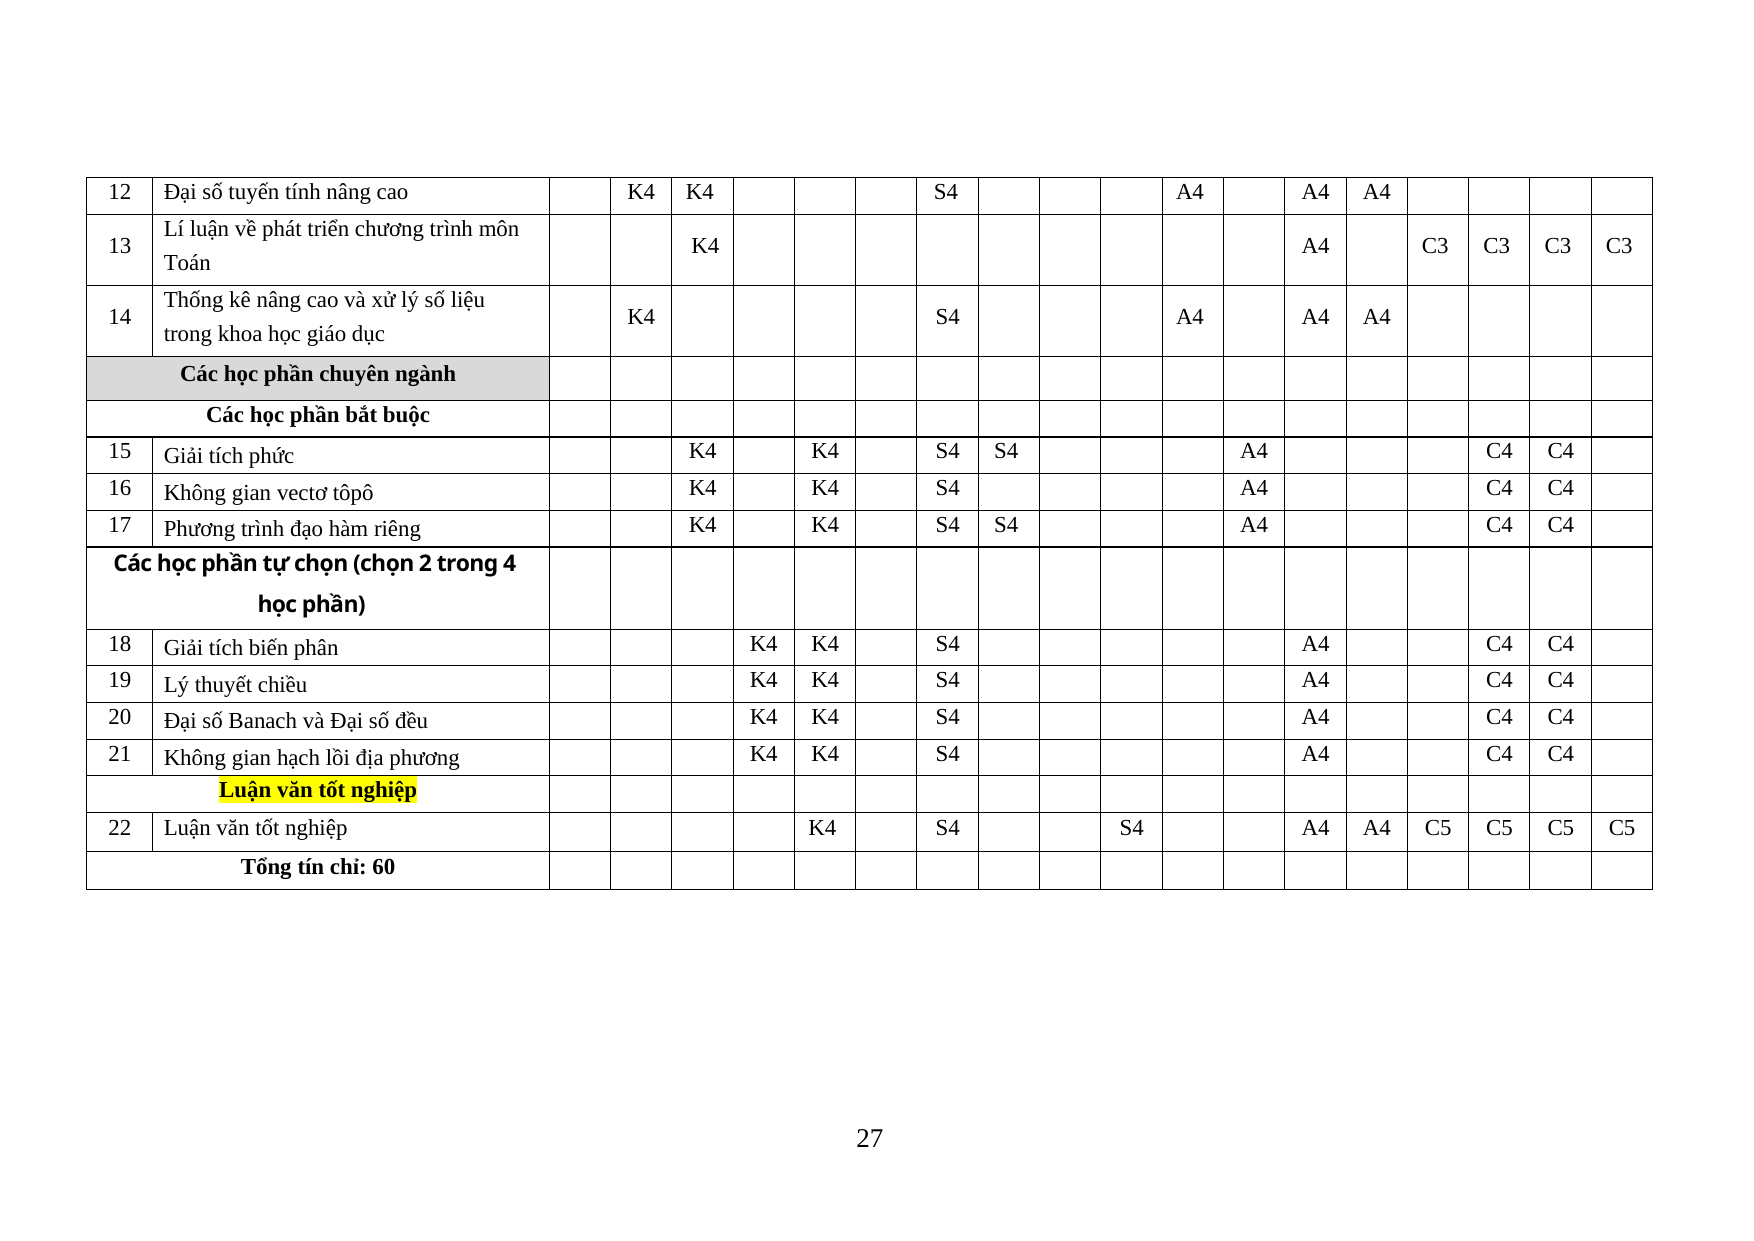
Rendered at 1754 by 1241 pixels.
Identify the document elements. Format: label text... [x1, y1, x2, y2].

table_cell Các học phần tự chọn (chọn 2 trong 4 học phần) [87, 548, 549, 628]
table_cell [1408, 740, 1468, 775]
table_cell [1408, 630, 1468, 665]
table_cell [1040, 286, 1100, 356]
table_cell [1592, 474, 1652, 510]
table_cell Các học phần bắt buộc [87, 401, 549, 436]
table_cell [856, 357, 916, 400]
table_cell [856, 740, 916, 775]
table_cell [1347, 438, 1407, 473]
table_cell [611, 630, 671, 665]
table_cell S4 [917, 666, 978, 702]
table_cell [1101, 357, 1162, 400]
table_cell [1040, 630, 1100, 665]
table_cell [1408, 703, 1468, 738]
table_cell [856, 630, 916, 665]
table_cell A4 [1224, 511, 1284, 546]
table_cell [734, 401, 794, 436]
table_cell Giải tích phức [153, 438, 549, 473]
table_cell [1040, 813, 1100, 851]
table_cell [856, 178, 916, 214]
table_cell [979, 813, 1039, 851]
table_cell [550, 474, 610, 510]
table_cell [1040, 178, 1100, 214]
table_cell C4 [1469, 740, 1529, 775]
table_cell [1101, 776, 1162, 812]
table_cell [1224, 852, 1284, 889]
table_cell [1347, 703, 1407, 738]
table_cell [672, 286, 733, 356]
table_cell [1224, 215, 1284, 285]
table_cell [1163, 357, 1223, 400]
table_cell [1040, 548, 1100, 628]
table_cell [1040, 401, 1100, 436]
table_cell Đại số tuyến tính nâng cao [153, 178, 549, 214]
table_cell K4 [672, 215, 733, 285]
table_cell [1040, 703, 1100, 738]
table_cell [672, 740, 733, 775]
table_cell [1101, 703, 1162, 738]
table_cell [1347, 776, 1407, 812]
table_cell [1040, 740, 1100, 775]
table_cell [979, 852, 1039, 889]
table_cell A4 [1285, 286, 1346, 356]
table_cell A4 [1224, 474, 1284, 510]
table_cell S4 [917, 511, 978, 546]
table_cell [1469, 776, 1529, 812]
table_cell [1592, 401, 1652, 436]
table_cell Đại số Banach và Đại số đều [153, 703, 549, 738]
table_cell [856, 813, 916, 851]
table_cell [1530, 852, 1591, 889]
table_cell [1224, 401, 1284, 436]
table_cell [1040, 666, 1100, 702]
table_cell [1101, 401, 1162, 436]
table_cell K4 [611, 286, 671, 356]
table_cell [1224, 178, 1284, 214]
table_cell [979, 776, 1039, 812]
table_cell [1408, 357, 1468, 400]
table_cell [1347, 401, 1407, 436]
table_cell [1347, 215, 1407, 285]
table_cell [1592, 666, 1652, 702]
table_cell C4 [1530, 740, 1591, 775]
table_cell [1101, 511, 1162, 546]
table_cell Phương trình đạo hàm riêng [153, 511, 549, 546]
table_cell [917, 215, 978, 285]
table_cell [1040, 511, 1100, 546]
table_cell [1163, 438, 1223, 473]
table_cell [1163, 740, 1223, 775]
table_cell K4 [734, 740, 794, 775]
table_cell S4 [979, 511, 1039, 546]
table_cell C5 [1530, 813, 1591, 851]
table_cell [1530, 776, 1591, 812]
table_cell [1101, 215, 1162, 285]
table_cell [550, 852, 610, 889]
table_cell [1224, 703, 1284, 738]
table_cell [1163, 813, 1223, 851]
table_cell [1530, 286, 1591, 356]
table_cell [672, 401, 733, 436]
table_cell 22 [87, 813, 152, 851]
table_cell [734, 286, 794, 356]
table_cell [1592, 740, 1652, 775]
table_cell [856, 548, 916, 628]
table_cell C5 [1408, 813, 1468, 851]
table_cell [550, 548, 610, 628]
table_cell S4 [917, 286, 978, 356]
table_cell [1224, 776, 1284, 812]
table_cell [672, 630, 733, 665]
table_cell [917, 776, 978, 812]
table_cell [1592, 630, 1652, 665]
table_cell K4 [672, 474, 733, 510]
table_cell [856, 703, 916, 738]
table_cell Luận văn tốt nghiệp [153, 813, 549, 851]
table_cell Lý thuyết chiều [153, 666, 549, 702]
table_cell [734, 548, 794, 628]
table_cell K4 [795, 438, 855, 473]
table_cell Các học phần chuyên ngành [87, 357, 549, 400]
table_cell 16 [87, 474, 152, 510]
table_cell [611, 740, 671, 775]
table_cell Không gian hạch lồi địa phương [153, 740, 549, 775]
table_cell [611, 511, 671, 546]
table_cell [611, 776, 671, 812]
table_cell [1285, 438, 1346, 473]
table_cell [856, 215, 916, 285]
table_cell [1408, 286, 1468, 356]
table_cell [979, 740, 1039, 775]
table_cell [856, 776, 916, 812]
table_cell [1347, 548, 1407, 628]
table_cell [1592, 852, 1652, 889]
table_cell [1101, 666, 1162, 702]
table_cell [856, 286, 916, 356]
table_cell Giải tích biến phân [153, 630, 549, 665]
table_cell K4 [795, 666, 855, 702]
table_cell S4 [917, 438, 978, 473]
table_cell 14 [87, 286, 152, 356]
table_cell [1101, 178, 1162, 214]
table_cell [1530, 357, 1591, 400]
table_cell S4 [979, 438, 1039, 473]
table_cell [1347, 357, 1407, 400]
table_cell K4 [734, 666, 794, 702]
table_cell [979, 474, 1039, 510]
table_cell [550, 438, 610, 473]
table_cell [611, 703, 671, 738]
table_cell [1469, 178, 1529, 214]
table_cell [1040, 852, 1100, 889]
table_cell [795, 286, 855, 356]
table_cell K4 [795, 703, 855, 738]
table_cell [550, 215, 610, 285]
table_cell [734, 474, 794, 510]
table_cell [979, 178, 1039, 214]
table_cell [734, 215, 794, 285]
table_cell [1101, 286, 1162, 356]
table_cell [1530, 401, 1591, 436]
table_cell [979, 630, 1039, 665]
table_cell [1101, 852, 1162, 889]
table_cell [550, 666, 610, 702]
table_cell C3 [1408, 215, 1468, 285]
table_cell [1040, 438, 1100, 473]
table_cell [1163, 630, 1223, 665]
table_cell [795, 401, 855, 436]
table_cell [672, 813, 733, 851]
table_cell C5 [1469, 813, 1529, 851]
table_cell C4 [1469, 438, 1529, 473]
table_cell [734, 813, 794, 851]
table_cell [917, 852, 978, 889]
table_cell [1163, 703, 1223, 738]
table_cell [1040, 776, 1100, 812]
table_cell [734, 438, 794, 473]
table_cell [550, 357, 610, 400]
table_cell [1285, 852, 1346, 889]
table_cell [550, 401, 610, 436]
table_cell 20 [87, 703, 152, 738]
table_cell [1469, 852, 1529, 889]
table_cell [1224, 666, 1284, 702]
table_cell [1347, 630, 1407, 665]
table_cell C4 [1530, 630, 1591, 665]
table_cell [1408, 178, 1468, 214]
table_cell K4 [672, 438, 733, 473]
table_cell C4 [1530, 511, 1591, 546]
table_cell [1408, 474, 1468, 510]
table_cell [1347, 666, 1407, 702]
table_cell [1469, 401, 1529, 436]
table_cell A4 [1163, 286, 1223, 356]
table_cell A4 [1347, 813, 1407, 851]
table_cell S4 [917, 630, 978, 665]
table_cell [795, 852, 855, 889]
table_cell [1163, 548, 1223, 628]
table_cell A4 [1224, 438, 1284, 473]
table_cell [1408, 548, 1468, 628]
table_cell A4 [1285, 740, 1346, 775]
table_cell [550, 630, 610, 665]
table_cell A4 [1163, 178, 1223, 214]
table_cell [1347, 740, 1407, 775]
table_cell K4 [734, 630, 794, 665]
table_cell [611, 474, 671, 510]
table_cell K4 [611, 178, 671, 214]
table_cell [1040, 357, 1100, 400]
table_cell [734, 178, 794, 214]
table_cell [1285, 401, 1346, 436]
table_cell [1408, 511, 1468, 546]
table_cell [1592, 438, 1652, 473]
table_cell [1592, 511, 1652, 546]
table_cell [795, 357, 855, 400]
table_cell [1285, 548, 1346, 628]
table_cell [1224, 357, 1284, 400]
table_cell [611, 852, 671, 889]
table_cell C3 [1592, 215, 1652, 285]
table_cell [1224, 630, 1284, 665]
table_cell [917, 401, 978, 436]
table_cell Không gian vectơ tôpô [153, 474, 549, 510]
table_cell Tổng tín chỉ: 60 [87, 852, 549, 889]
table_cell [1408, 776, 1468, 812]
table_cell [1163, 776, 1223, 812]
table_cell S4 [917, 813, 978, 851]
table_cell [1592, 286, 1652, 356]
table_cell [917, 357, 978, 400]
table_cell [1163, 852, 1223, 889]
table_cell C5 [1592, 813, 1652, 851]
table_cell [1469, 548, 1529, 628]
table_cell [1224, 548, 1284, 628]
table_cell [979, 666, 1039, 702]
table_cell K4 [795, 511, 855, 546]
table_cell [611, 666, 671, 702]
table_cell [979, 548, 1039, 628]
table_cell [1592, 178, 1652, 214]
table_cell [795, 215, 855, 285]
table_cell K4 [734, 703, 794, 738]
table_cell [795, 178, 855, 214]
table_cell [550, 740, 610, 775]
table_cell [550, 286, 610, 356]
table_cell [1163, 474, 1223, 510]
table_cell [1469, 286, 1529, 356]
table_cell K4 [795, 474, 855, 510]
table_cell [1408, 438, 1468, 473]
table_cell [611, 401, 671, 436]
table_cell [979, 703, 1039, 738]
table_cell 12 [87, 178, 152, 214]
table_cell [795, 548, 855, 628]
table_cell [734, 776, 794, 812]
table_cell [1040, 474, 1100, 510]
table_cell [1408, 852, 1468, 889]
table_cell [856, 852, 916, 889]
table_cell [1408, 401, 1468, 436]
table_cell A4 [1285, 666, 1346, 702]
table_cell C4 [1530, 474, 1591, 510]
table_cell [1101, 548, 1162, 628]
table_cell [672, 776, 733, 812]
table_cell K4 [672, 511, 733, 546]
table_cell [1285, 511, 1346, 546]
table_cell [917, 548, 978, 628]
table_cell C4 [1530, 666, 1591, 702]
table_cell Thống kê nâng cao và xử lý số liệu trong khoa học giáo dục [153, 286, 549, 356]
table_cell [550, 178, 610, 214]
table_cell 15 [87, 438, 152, 473]
table_cell C4 [1469, 474, 1529, 510]
table_cell A4 [1347, 286, 1407, 356]
table_cell K4 [795, 813, 855, 851]
table_cell S4 [917, 703, 978, 738]
table_cell [1408, 666, 1468, 702]
table_cell [1347, 474, 1407, 510]
table_cell [1040, 215, 1100, 285]
table_cell [1285, 357, 1346, 400]
table_cell [1530, 548, 1591, 628]
table_cell [979, 357, 1039, 400]
table_cell [611, 357, 671, 400]
table_cell [856, 666, 916, 702]
table_cell [856, 511, 916, 546]
table_cell C4 [1469, 666, 1529, 702]
table_cell K4 [795, 630, 855, 665]
table_cell 13 [87, 215, 152, 285]
table_cell S4 [1101, 813, 1162, 851]
table_cell 19 [87, 666, 152, 702]
table_cell 18 [87, 630, 152, 665]
table_cell C4 [1469, 511, 1529, 546]
table_cell [979, 215, 1039, 285]
table_cell C3 [1469, 215, 1529, 285]
table_cell [1163, 666, 1223, 702]
table_cell [1530, 178, 1591, 214]
table_cell [856, 474, 916, 510]
table_cell [734, 511, 794, 546]
table_cell [856, 401, 916, 436]
table_cell [611, 813, 671, 851]
table_cell [550, 511, 610, 546]
table_cell [550, 776, 610, 812]
table_cell A4 [1285, 813, 1346, 851]
table_cell [672, 703, 733, 738]
table_cell C4 [1530, 703, 1591, 738]
table_cell [1163, 511, 1223, 546]
table_cell [1163, 215, 1223, 285]
table_cell [550, 703, 610, 738]
table_cell C4 [1469, 703, 1529, 738]
table_cell [1285, 776, 1346, 812]
table_cell [1101, 740, 1162, 775]
table_cell [1592, 703, 1652, 738]
table_cell [979, 401, 1039, 436]
table_cell [672, 852, 733, 889]
table_cell [550, 813, 610, 851]
table_cell A4 [1285, 178, 1346, 214]
table_cell [1224, 813, 1284, 851]
table_cell S4 [917, 178, 978, 214]
table_cell S4 [917, 474, 978, 510]
table_cell S4 [917, 740, 978, 775]
table_cell [1592, 548, 1652, 628]
table_cell [1101, 474, 1162, 510]
table_cell A4 [1285, 215, 1346, 285]
table_cell [1163, 401, 1223, 436]
table_cell [611, 548, 671, 628]
table_cell [1592, 776, 1652, 812]
table_cell C4 [1530, 438, 1591, 473]
table_cell [1101, 630, 1162, 665]
table_cell [1224, 740, 1284, 775]
table_cell [1347, 511, 1407, 546]
table_cell [795, 776, 855, 812]
table_cell 21 [87, 740, 152, 775]
table_cell [1285, 474, 1346, 510]
table_cell 17 [87, 511, 152, 546]
table_cell K4 [672, 178, 733, 214]
table_cell [856, 438, 916, 473]
table_cell C4 [1469, 630, 1529, 665]
table_cell Lí luận về phát triển chương trình môn Toán [153, 215, 549, 285]
table_cell [1101, 438, 1162, 473]
table_cell [1347, 852, 1407, 889]
table_cell [734, 357, 794, 400]
table_cell [734, 852, 794, 889]
table_cell C3 [1530, 215, 1591, 285]
table_cell [979, 286, 1039, 356]
table_cell [1592, 357, 1652, 400]
table_cell A4 [1347, 178, 1407, 214]
table_cell [672, 666, 733, 702]
table_cell Luận văn tốt nghiệp [87, 776, 549, 812]
table_cell [611, 215, 671, 285]
table_cell [672, 357, 733, 400]
table_cell [1469, 357, 1529, 400]
table_cell [611, 438, 671, 473]
table_cell A4 [1285, 630, 1346, 665]
table_cell [1224, 286, 1284, 356]
table_cell [672, 548, 733, 628]
table_cell A4 [1285, 703, 1346, 738]
table_cell K4 [795, 740, 855, 775]
